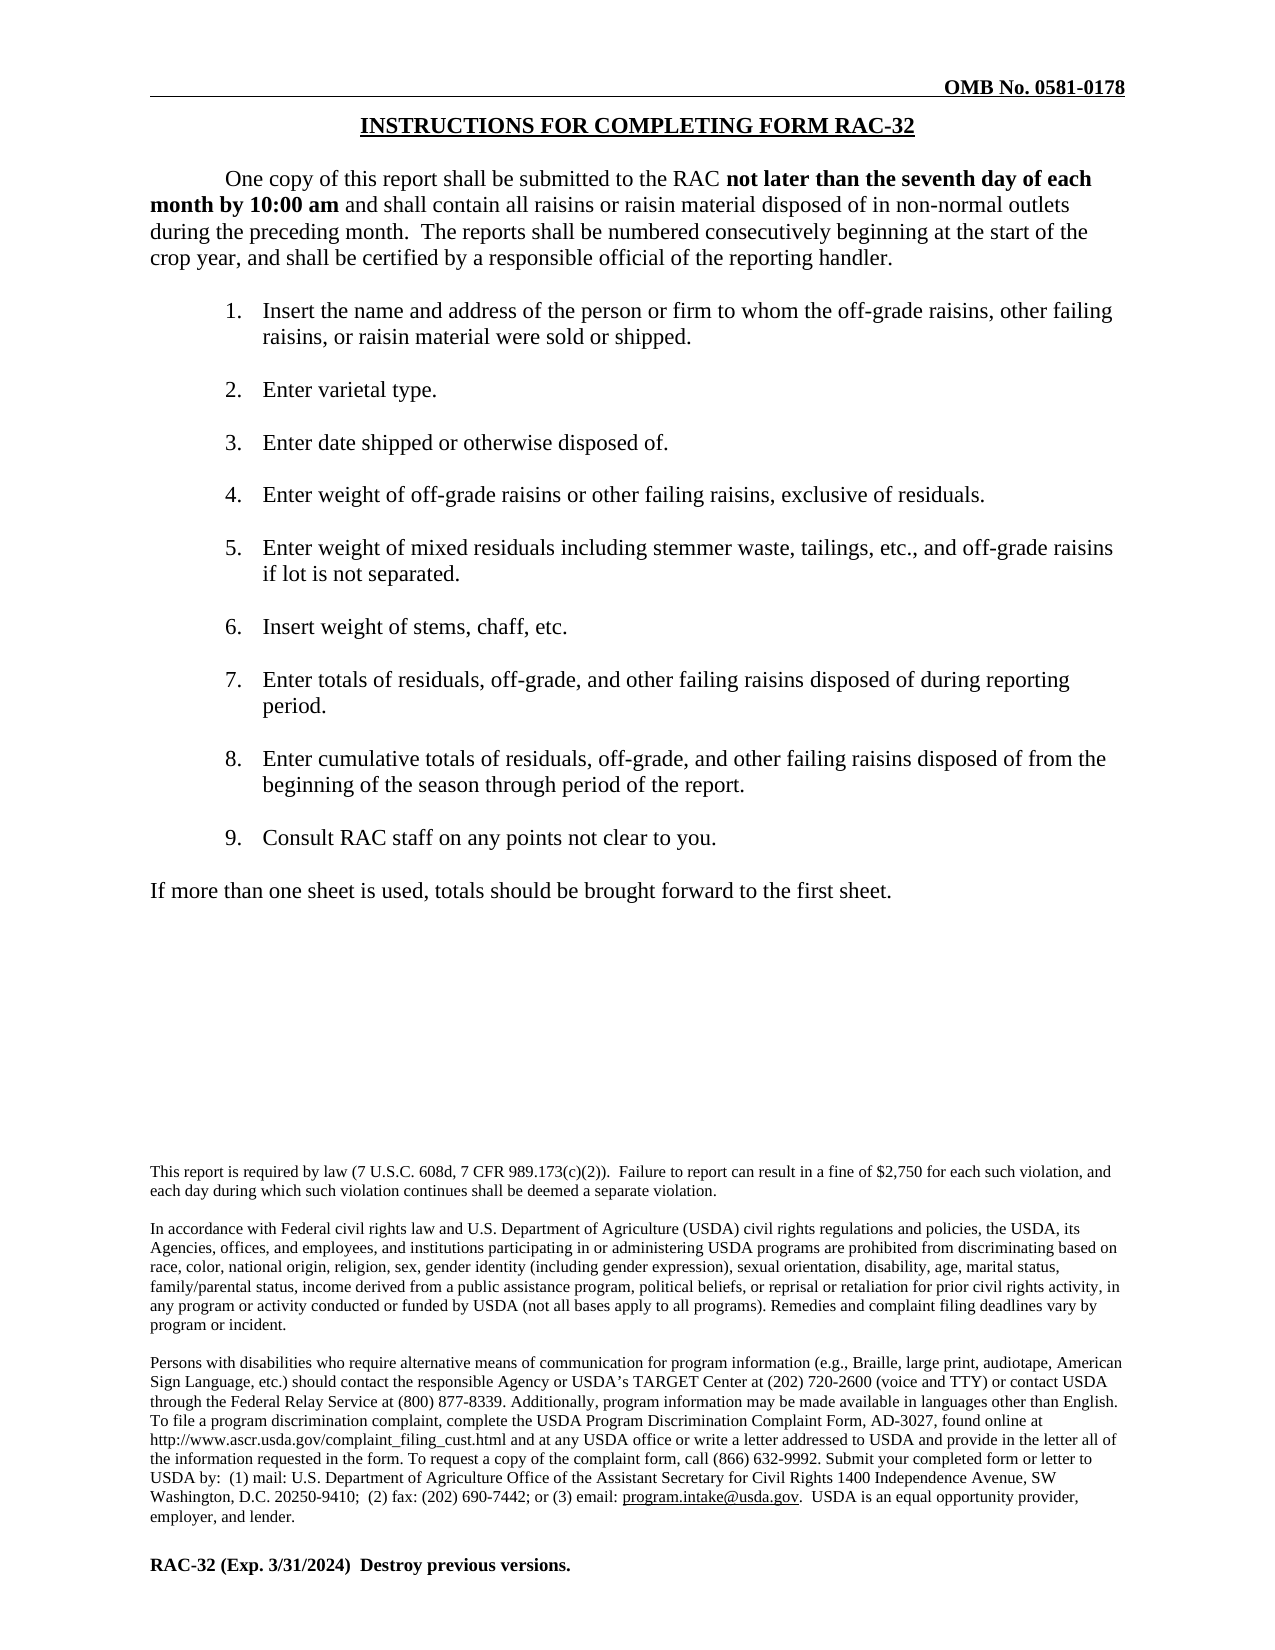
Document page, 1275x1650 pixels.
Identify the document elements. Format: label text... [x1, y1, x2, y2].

text This report is required by law (7 U.S.C. 608d, 7 CFR 989.173(c)(2)). Failure to report can result in a fine of $2,750 for each such violation, and each day during which such violation continues shall be deemed a separate violation. [150, 1161, 1125, 1200]
list Enter totals of residuals, off-grade, and other failing raisins disposed of during reporting period. [225, 666, 1125, 719]
text If more than one sheet is used, totals should be brought forward to the first sheet. [150, 877, 1125, 903]
list Enter varietal type. [225, 376, 1125, 402]
list Enter weight of mixed residuals including stemmer waste, tailings, etc., and off-grade raisins if lot is not separated. [225, 534, 1125, 587]
text INSTRUCTIONS FOR COMPLETING FORM RAC-32 [150, 112, 1125, 139]
text To file a program discrimination complaint, complete the USDA Program Discrimination Complaint Form, AD-3027, found online at http://www.ascr.usda.gov/complaint_filing_cust.html and at any USDA office or write a letter addressed to USDA and provide in the letter all of the information requested in the form. To request a copy of the complaint form, call (866) 632-9992. Submit your completed form or letter to USDA by: (1) mail: U.S. Department of Agriculture Office of the Assistant Secretary for Civil Rights 1400 Independence Avenue, SW Washington, D.C. 20250-9410; (2) fax: (202) 690-7442; or (3) email: program.intake@usda.gov. USDA is an equal opportunity provider, employer, and lender. [150, 1411, 1125, 1526]
list Enter cumulative totals of residuals, off-grade, and other failing raisins disposed of from the beginning of the season through period of the report. [225, 745, 1125, 798]
list Insert the name and address of the person or firm to whom the off-grade raisins, other failing raisins, or raisin material were sold or shipped. [225, 297, 1125, 350]
text Persons with disabilities who require alternative means of communication for program information (e.g., Braille, large print, audiotape, American Sign Language, etc.) should contact the responsible Agency or USDA’s TARGET Center at (202) 720-2600 (voice and TTY) or contact USDA through the Federal Relay Service at (800) 877-8339. Additionally, program information may be made available in languages other than English. [150, 1353, 1125, 1411]
text One copy of this report shall be submitted to the RAC not later than the seventh day of each month by 10:00 am and shall contain all raisins or raisin material disposed of in non-normal outlets during the preceding month. The reports shall be numbered consecutively beginning at the start of the crop year, and shall be certified by a responsible official of the reporting handler. [150, 165, 1125, 271]
list Enter weight of off-grade raisins or other failing raisins, exclusive of residuals. [225, 481, 1125, 508]
list Insert weight of stems, chaff, etc. [225, 613, 1125, 639]
list Consult RAC staff on any points not clear to you. [225, 824, 1125, 850]
text In accordance with Federal civil rights law and U.S. Department of Agriculture (USDA) civil rights regulations and policies, the USDA, its Agencies, offices, and employees, and institutions participating in or administering USDA programs are prohibited from discriminating based on race, color, national origin, religion, sex, gender identity (including gender expression), sexual orientation, disability, age, marital status, family/parental status, income derived from a public assistance program, political beliefs, or reprisal or retaliation for prior civil rights activity, in any program or activity conducted or funded by USDA (not all bases apply to all programs). Remedies and complaint filing deadlines vary by program or incident. [150, 1219, 1125, 1334]
list Enter date shipped or otherwise disposed of. [225, 429, 1125, 455]
